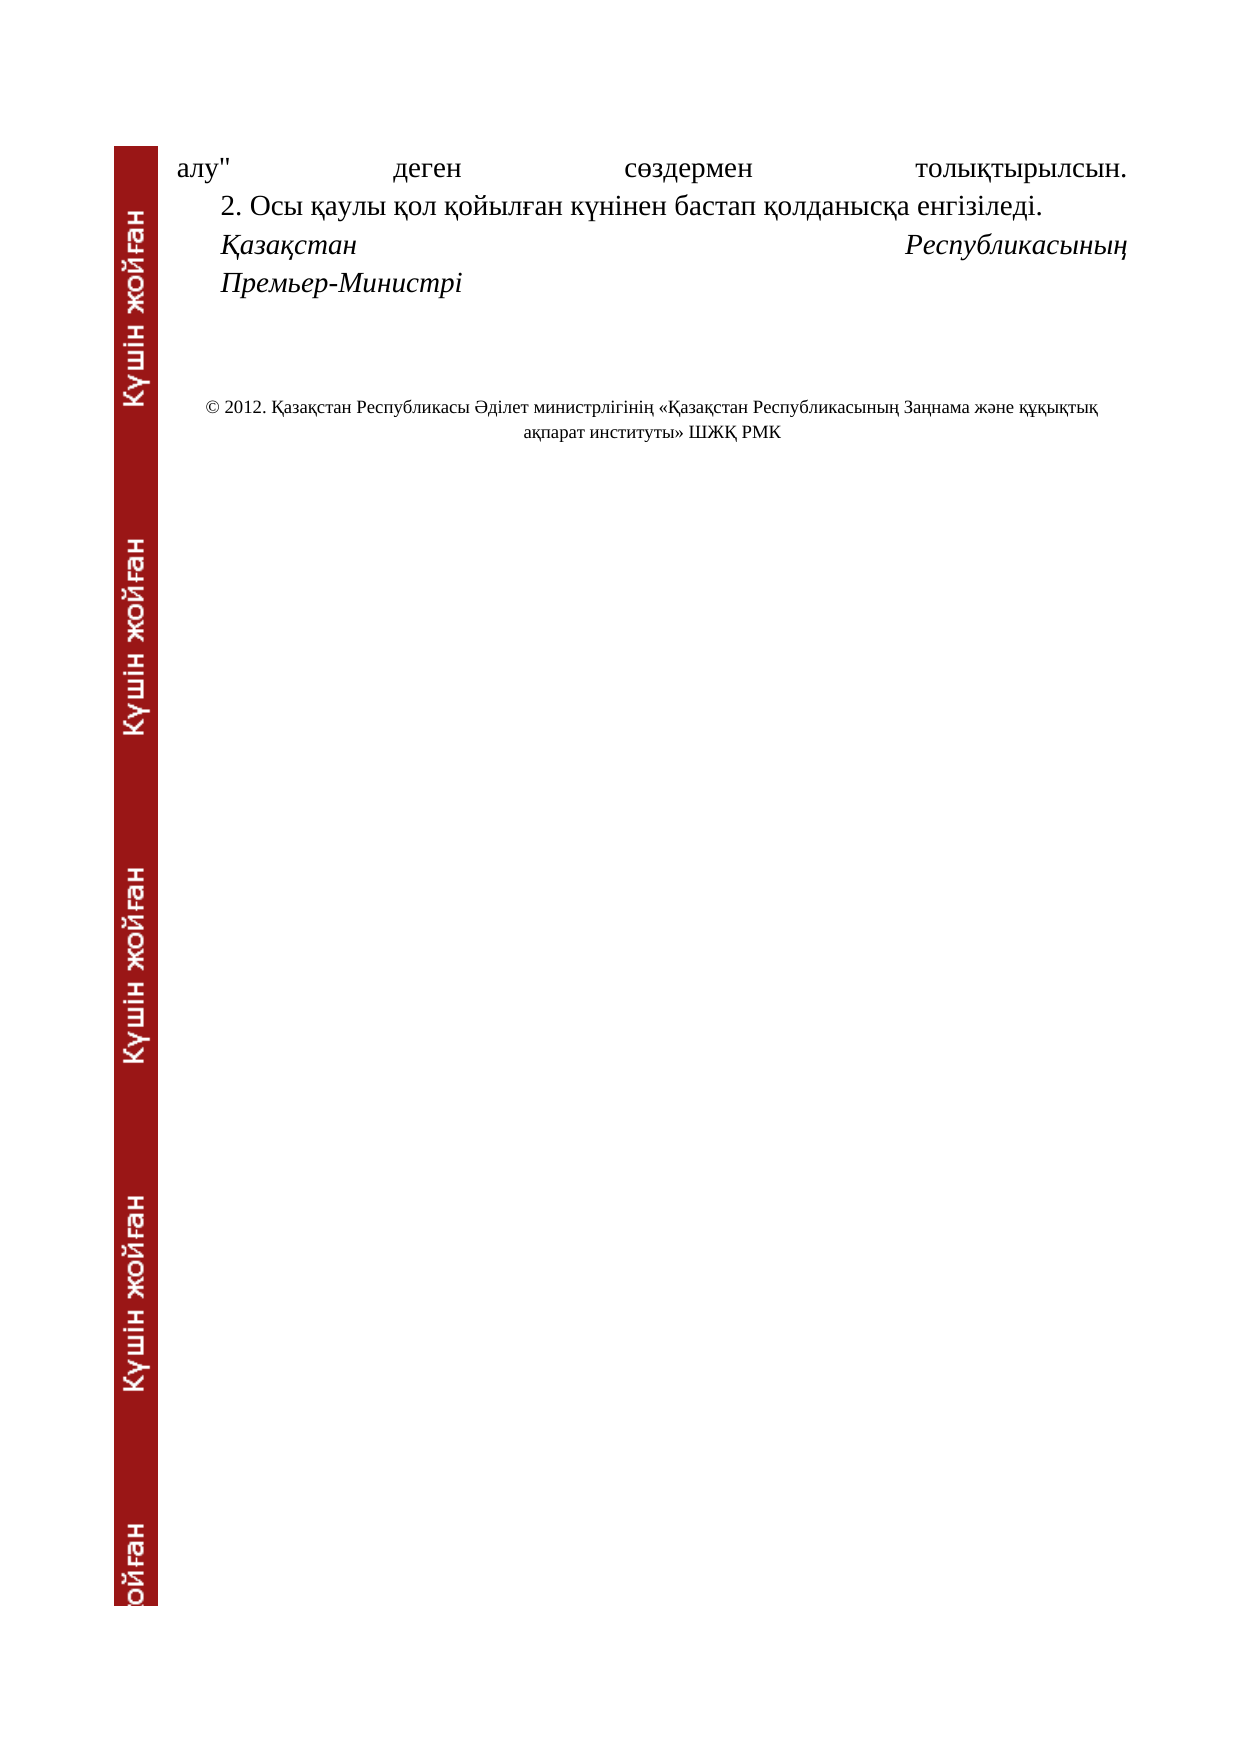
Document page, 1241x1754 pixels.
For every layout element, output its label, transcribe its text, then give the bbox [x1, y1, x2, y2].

picture [114, 442, 158, 1606]
picture [114, 222, 158, 227]
picture [114, 146, 158, 150]
picture [114, 299, 158, 396]
text Қазақстан Республикасының Премьер-Министрі [112, 227, 1128, 299]
text © 2012. Қазақстан Республикасы Әділет министрлігінің «Қазақстан Республикасының Заңнама және құқықтық ақпарат институты» ШЖҚ РМК [112, 396, 1128, 442]
